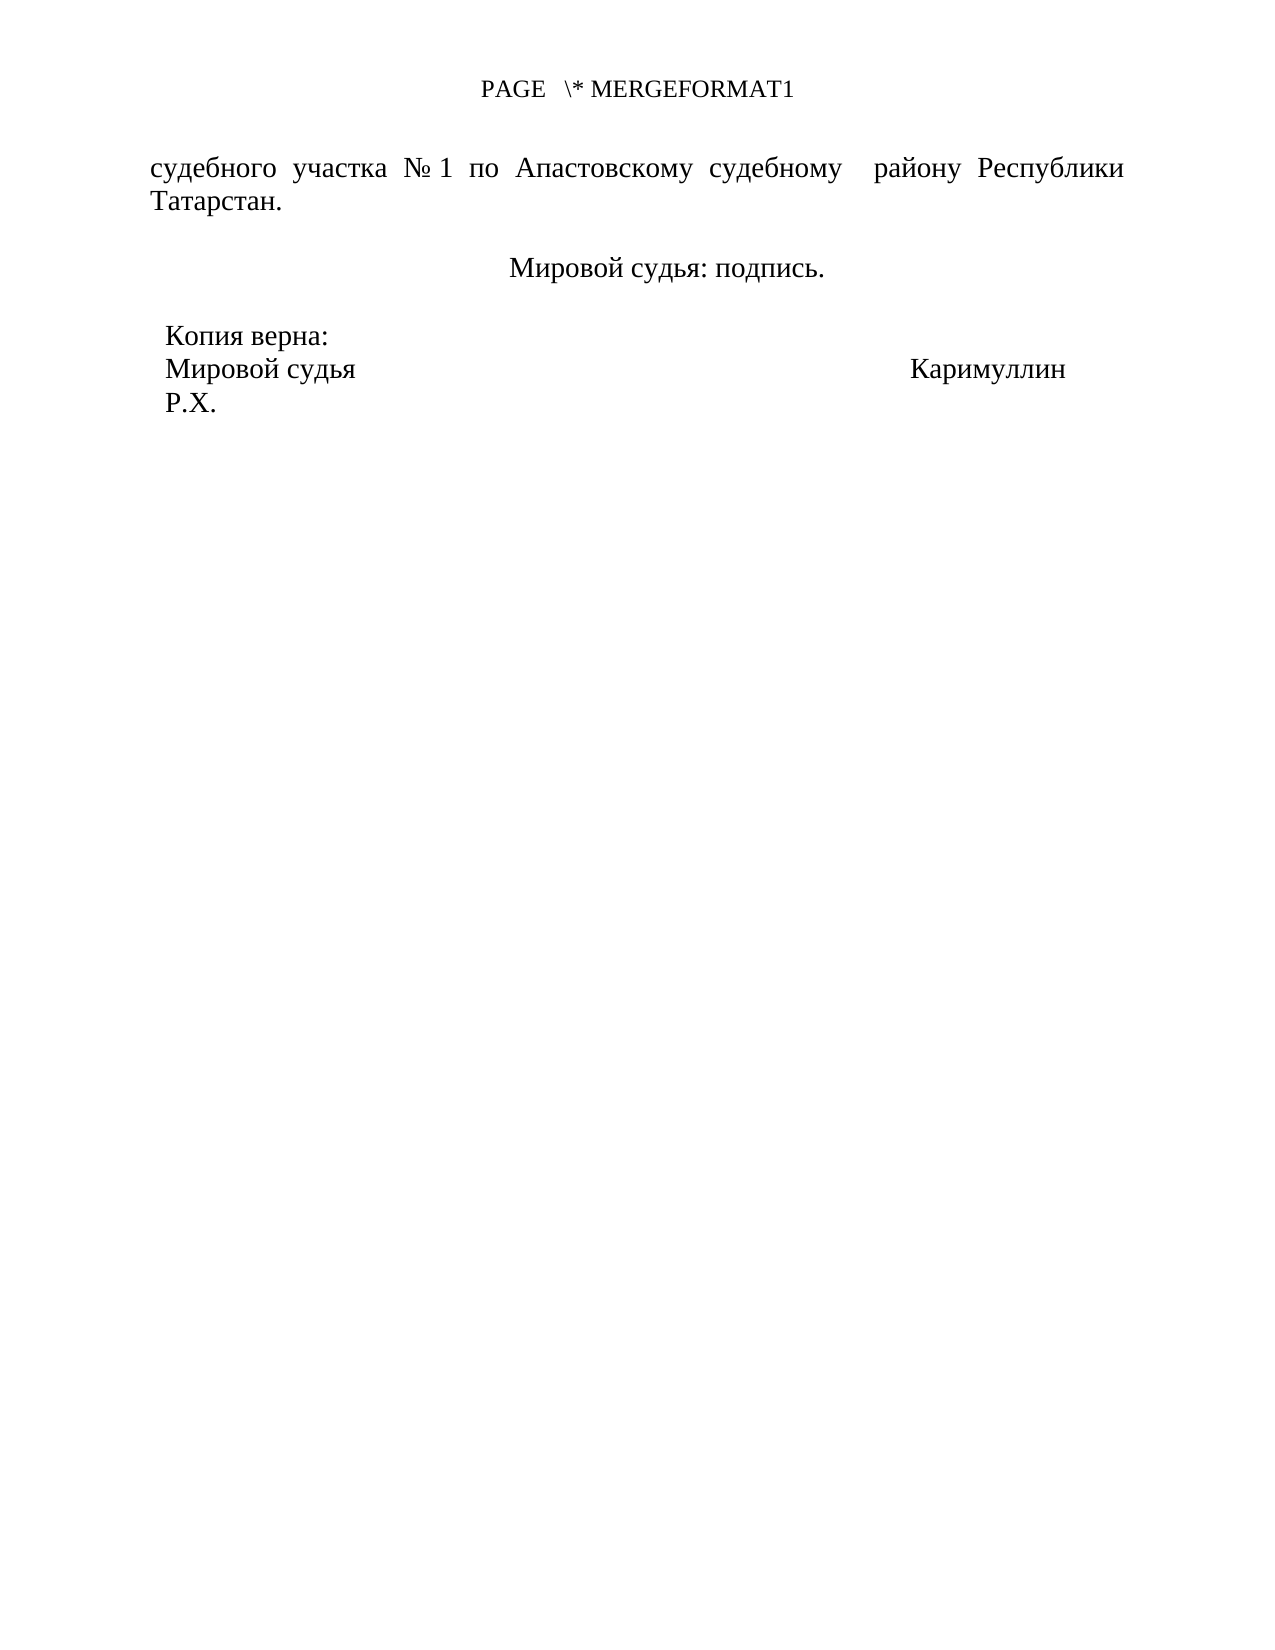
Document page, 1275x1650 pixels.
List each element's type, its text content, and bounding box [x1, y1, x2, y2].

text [150, 150, 1125, 217]
text Мировой судья: подпись. [150, 251, 1125, 284]
text Копия верна: [165, 318, 1125, 351]
text Мировой судья Каримуллин Р.Х. [165, 351, 1125, 418]
